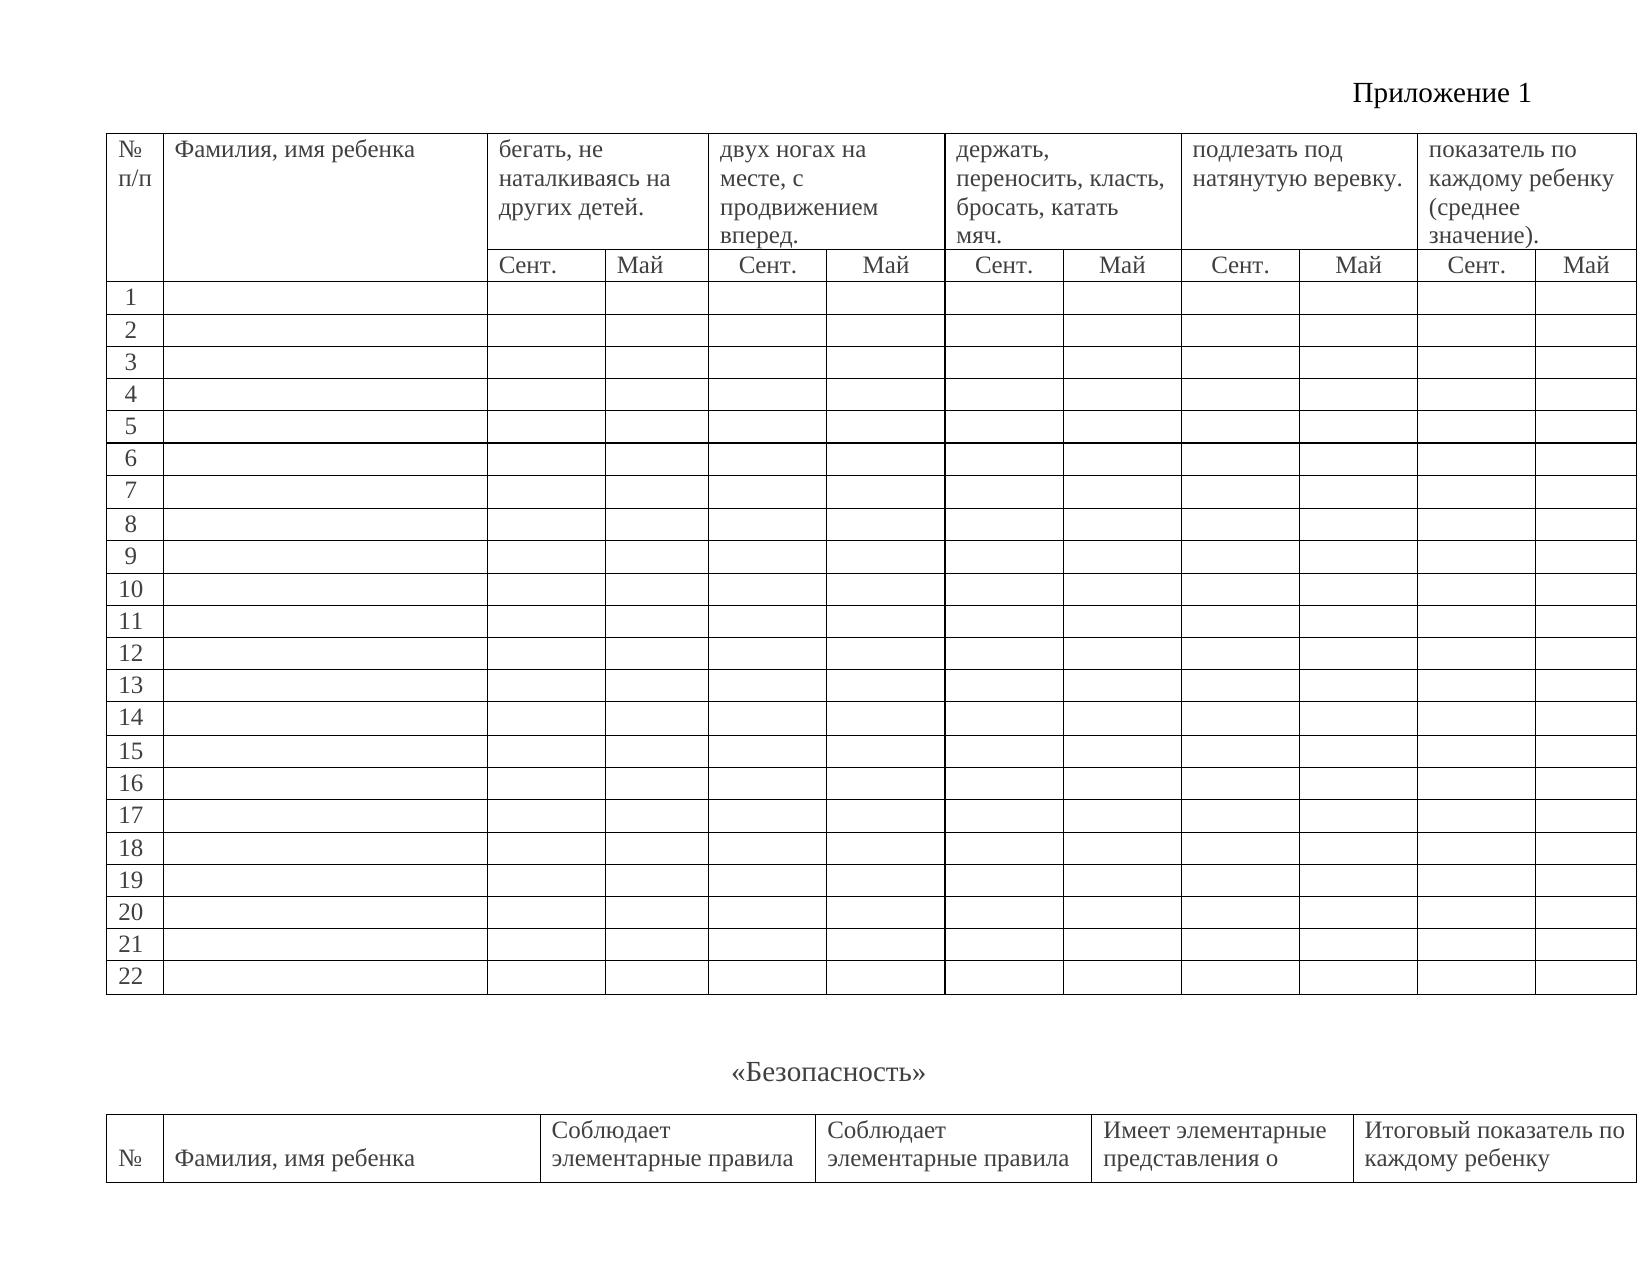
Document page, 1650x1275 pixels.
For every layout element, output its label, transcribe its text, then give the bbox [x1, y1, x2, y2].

table_cell [606, 800, 708, 832]
table_cell [1182, 411, 1299, 442]
table_cell [946, 800, 1063, 832]
table_cell [1536, 768, 1636, 799]
table_cell [606, 444, 708, 474]
table_cell [164, 833, 487, 864]
table_cell [488, 961, 605, 994]
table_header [541, 1115, 815, 1182]
table_cell [1536, 800, 1636, 832]
table_cell 10 [107, 574, 163, 605]
table_cell [1418, 768, 1535, 799]
table_cell [827, 961, 944, 994]
table_cell Сент. [709, 250, 826, 281]
table_cell 16 [107, 768, 163, 799]
table_cell [1536, 476, 1636, 508]
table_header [1418, 134, 1636, 249]
table_cell [1536, 509, 1636, 540]
table_cell [946, 702, 1063, 735]
table_cell [1536, 574, 1636, 605]
table_cell [1418, 670, 1535, 701]
table_cell [164, 574, 487, 605]
table_cell [164, 768, 487, 799]
table_cell 21 [107, 929, 163, 960]
table_cell [827, 897, 944, 928]
table_cell [1182, 282, 1299, 314]
table_cell [827, 315, 944, 346]
table_cell [1300, 574, 1417, 605]
table_cell [827, 282, 944, 314]
table_cell [1418, 606, 1535, 637]
table_cell [164, 282, 487, 314]
table_cell [827, 444, 944, 474]
table_cell [488, 315, 605, 346]
table_cell [488, 736, 605, 767]
table_cell [1064, 476, 1181, 508]
table_cell [1300, 541, 1417, 573]
table_cell [709, 315, 826, 346]
table_cell 20 [107, 897, 163, 928]
table_cell [1182, 347, 1299, 378]
table_cell [946, 606, 1063, 637]
table_cell [1300, 897, 1417, 928]
table_cell [488, 606, 605, 637]
table_cell [946, 865, 1063, 896]
table_cell [1418, 961, 1535, 994]
table_cell [488, 638, 605, 669]
table_cell [1064, 702, 1181, 735]
table_cell [1418, 865, 1535, 896]
table_cell [1300, 670, 1417, 701]
table_cell 4 [107, 379, 163, 410]
table_cell [1418, 476, 1535, 508]
table_cell 1 [107, 282, 163, 314]
table_cell [1064, 961, 1181, 994]
table_cell 7 [107, 476, 163, 508]
table_cell [709, 379, 826, 410]
table_cell [1182, 865, 1299, 896]
table_cell [164, 315, 487, 346]
table_cell [164, 411, 487, 442]
table_cell [164, 897, 487, 928]
table_cell [488, 476, 605, 508]
table_cell [1536, 282, 1636, 314]
table_cell [1536, 638, 1636, 669]
table_cell [606, 768, 708, 799]
table_cell [606, 670, 708, 701]
table_cell [709, 702, 826, 735]
table_cell [827, 541, 944, 573]
table_cell [1182, 897, 1299, 928]
table_cell 18 [107, 833, 163, 864]
table_cell [606, 282, 708, 314]
table_cell [1064, 444, 1181, 474]
table_cell [1536, 315, 1636, 346]
table_cell [709, 736, 826, 767]
table_cell [164, 379, 487, 410]
table_cell [1536, 411, 1636, 442]
table_cell [606, 541, 708, 573]
table_cell [709, 476, 826, 508]
table_cell [1536, 444, 1636, 474]
table_cell [946, 411, 1063, 442]
table_cell [946, 315, 1063, 346]
table_cell [1300, 736, 1417, 767]
table_cell [946, 347, 1063, 378]
table_cell 17 [107, 800, 163, 832]
table_cell [709, 961, 826, 994]
table_cell [1064, 897, 1181, 928]
table_cell [709, 444, 826, 474]
table_cell [164, 961, 487, 994]
table_cell [1536, 897, 1636, 928]
table_cell [1418, 929, 1535, 960]
table_cell [606, 865, 708, 896]
table_cell [709, 509, 826, 540]
table_cell 12 [107, 638, 163, 669]
table_cell [1064, 800, 1181, 832]
table_cell [488, 347, 605, 378]
table_cell [488, 574, 605, 605]
table_cell [1300, 282, 1417, 314]
table_cell [488, 444, 605, 474]
table_cell [946, 476, 1063, 508]
table_cell [1064, 282, 1181, 314]
table_header № п/п [107, 134, 163, 281]
table_cell [1064, 606, 1181, 637]
table_cell [488, 897, 605, 928]
table_cell [1418, 315, 1535, 346]
table_cell [1418, 282, 1535, 314]
table_cell [488, 411, 605, 442]
table_cell [164, 509, 487, 540]
table_cell [1418, 541, 1535, 573]
table_cell [164, 736, 487, 767]
table_cell [1064, 638, 1181, 669]
table_cell [1182, 670, 1299, 701]
table_cell [1182, 768, 1299, 799]
table_cell [1182, 736, 1299, 767]
table_cell [164, 929, 487, 960]
table_cell [488, 670, 605, 701]
table_cell [1300, 833, 1417, 864]
table_cell [827, 476, 944, 508]
table_cell [1536, 606, 1636, 637]
table_cell Май [1064, 250, 1181, 281]
table_cell [1418, 574, 1535, 605]
table_cell [488, 282, 605, 314]
table_cell [606, 379, 708, 410]
table_cell [709, 929, 826, 960]
table_cell [1182, 702, 1299, 735]
table_cell [1418, 897, 1535, 928]
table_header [709, 134, 944, 249]
table_cell [488, 541, 605, 573]
table_cell [164, 670, 487, 701]
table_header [816, 1115, 1091, 1182]
table_cell [709, 638, 826, 669]
text «Безопасность» [118, 1054, 1532, 1088]
table_cell [1300, 315, 1417, 346]
table_cell [1064, 833, 1181, 864]
table_cell 3 [107, 347, 163, 378]
table_cell 8 [107, 509, 163, 540]
table_cell [1418, 347, 1535, 378]
table_cell [827, 638, 944, 669]
table_cell [946, 638, 1063, 669]
table_cell [164, 865, 487, 896]
table_cell [1300, 929, 1417, 960]
table_cell Май [1300, 250, 1417, 281]
table_cell [946, 929, 1063, 960]
table_cell [606, 833, 708, 864]
table_cell Сент. [488, 250, 605, 281]
table_cell [946, 768, 1063, 799]
table_cell [827, 800, 944, 832]
table_cell [164, 347, 487, 378]
table_cell [606, 702, 708, 735]
table_cell 6 [107, 444, 163, 474]
table_cell [1536, 865, 1636, 896]
table_cell [606, 961, 708, 994]
table_cell [1182, 444, 1299, 474]
table_cell [946, 444, 1063, 474]
table_cell [1536, 541, 1636, 573]
table_cell [1064, 929, 1181, 960]
table_cell 9 [107, 541, 163, 573]
table_cell [1182, 541, 1299, 573]
table_cell [488, 768, 605, 799]
table_cell 15 [107, 736, 163, 767]
table_cell [1536, 929, 1636, 960]
table_cell 19 [107, 865, 163, 896]
table_cell [1418, 411, 1535, 442]
table_cell [1418, 379, 1535, 410]
table_cell Сент. [946, 250, 1063, 281]
table_cell Май [1536, 250, 1636, 281]
table_cell [1418, 638, 1535, 669]
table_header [164, 1115, 540, 1182]
table_cell [1300, 800, 1417, 832]
table_cell [606, 638, 708, 669]
table_cell [709, 606, 826, 637]
table_cell [164, 606, 487, 637]
table_cell [1064, 865, 1181, 896]
table_cell [1418, 800, 1535, 832]
table_cell [827, 833, 944, 864]
table_cell [1300, 379, 1417, 410]
table_cell [1300, 768, 1417, 799]
table_cell [1536, 379, 1636, 410]
table_cell [1418, 509, 1535, 540]
table_cell [1064, 379, 1181, 410]
table_cell [1300, 476, 1417, 508]
table_header № п/п [107, 1115, 163, 1182]
table_cell [709, 768, 826, 799]
table_cell [946, 574, 1063, 605]
table_cell [827, 411, 944, 442]
table_cell [1182, 476, 1299, 508]
table_cell [488, 702, 605, 735]
table_cell [827, 347, 944, 378]
table_cell [946, 282, 1063, 314]
table_cell [709, 282, 826, 314]
table_cell [1064, 670, 1181, 701]
table_cell [709, 865, 826, 896]
table_cell [827, 736, 944, 767]
table_cell [1418, 444, 1535, 474]
table_cell [488, 865, 605, 896]
table_cell [606, 574, 708, 605]
table_cell 14 [107, 702, 163, 735]
table_cell [1300, 865, 1417, 896]
table_cell [827, 606, 944, 637]
table_cell [827, 379, 944, 410]
table_cell [164, 800, 487, 832]
table_cell [946, 670, 1063, 701]
table_cell [1182, 833, 1299, 864]
table_cell [1300, 347, 1417, 378]
table_cell Май [827, 250, 944, 281]
table_cell Май [606, 250, 708, 281]
table_cell [1064, 347, 1181, 378]
table_cell [827, 670, 944, 701]
table_cell [606, 897, 708, 928]
table_cell [606, 606, 708, 637]
table_cell [1064, 541, 1181, 573]
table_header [946, 134, 1181, 249]
table_cell [709, 411, 826, 442]
table_cell [1536, 833, 1636, 864]
table_cell [1182, 315, 1299, 346]
table_cell [709, 897, 826, 928]
table_cell [606, 736, 708, 767]
table_cell [488, 929, 605, 960]
table_cell [946, 961, 1063, 994]
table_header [488, 134, 708, 249]
table_cell [1064, 315, 1181, 346]
table_cell [1182, 638, 1299, 669]
table_cell [1064, 736, 1181, 767]
table_cell [164, 476, 487, 508]
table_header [1182, 134, 1417, 249]
table_cell [1300, 702, 1417, 735]
table_cell [1182, 574, 1299, 605]
table_cell [709, 347, 826, 378]
table_cell 22 [107, 961, 163, 994]
table_cell [1182, 961, 1299, 994]
table_cell 2 [107, 315, 163, 346]
table_cell [1536, 702, 1636, 735]
table_cell [827, 768, 944, 799]
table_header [1092, 1115, 1353, 1182]
table_cell 5 [107, 411, 163, 442]
table_cell [488, 800, 605, 832]
table_cell [1300, 411, 1417, 442]
table_cell [709, 541, 826, 573]
table_cell [1182, 509, 1299, 540]
table_cell [1182, 606, 1299, 637]
table_cell [488, 379, 605, 410]
table_cell [1418, 702, 1535, 735]
table_cell [946, 897, 1063, 928]
table_cell [164, 444, 487, 474]
table_cell [827, 574, 944, 605]
table_cell [1536, 961, 1636, 994]
table_cell [164, 702, 487, 735]
table_cell [946, 379, 1063, 410]
table_cell 13 [107, 670, 163, 701]
table_cell [164, 541, 487, 573]
table_cell [827, 702, 944, 735]
table_cell [709, 833, 826, 864]
table_cell [606, 315, 708, 346]
table_cell [1536, 736, 1636, 767]
table_cell [488, 509, 605, 540]
table_cell [827, 509, 944, 540]
table_cell [1536, 670, 1636, 701]
table_cell [1182, 800, 1299, 832]
table_cell [1300, 638, 1417, 669]
table_cell [827, 865, 944, 896]
table_cell [1300, 509, 1417, 540]
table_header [1354, 1115, 1636, 1182]
table_cell [1182, 929, 1299, 960]
table_cell [1418, 833, 1535, 864]
table_cell [1064, 509, 1181, 540]
table_cell 11 [107, 606, 163, 637]
table_cell [1418, 736, 1535, 767]
table_cell Сент. [1182, 250, 1299, 281]
table_cell [606, 411, 708, 442]
table_cell [164, 638, 487, 669]
table_cell [1300, 961, 1417, 994]
table_cell [606, 929, 708, 960]
table_cell [827, 929, 944, 960]
table_cell [1536, 347, 1636, 378]
table_cell [488, 833, 605, 864]
table_cell [1300, 444, 1417, 474]
table_cell [606, 509, 708, 540]
table_cell [1064, 574, 1181, 605]
table_cell [946, 541, 1063, 573]
table_cell [709, 574, 826, 605]
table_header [164, 134, 487, 281]
table_cell [1300, 606, 1417, 637]
table_cell [606, 347, 708, 378]
table_cell [709, 670, 826, 701]
table_cell [1064, 411, 1181, 442]
table_cell [1182, 379, 1299, 410]
table_cell [946, 833, 1063, 864]
table_cell [946, 509, 1063, 540]
table_cell [1064, 768, 1181, 799]
table_cell [946, 736, 1063, 767]
table_cell [709, 800, 826, 832]
table_cell Сент. [1418, 250, 1535, 281]
table_cell [606, 476, 708, 508]
